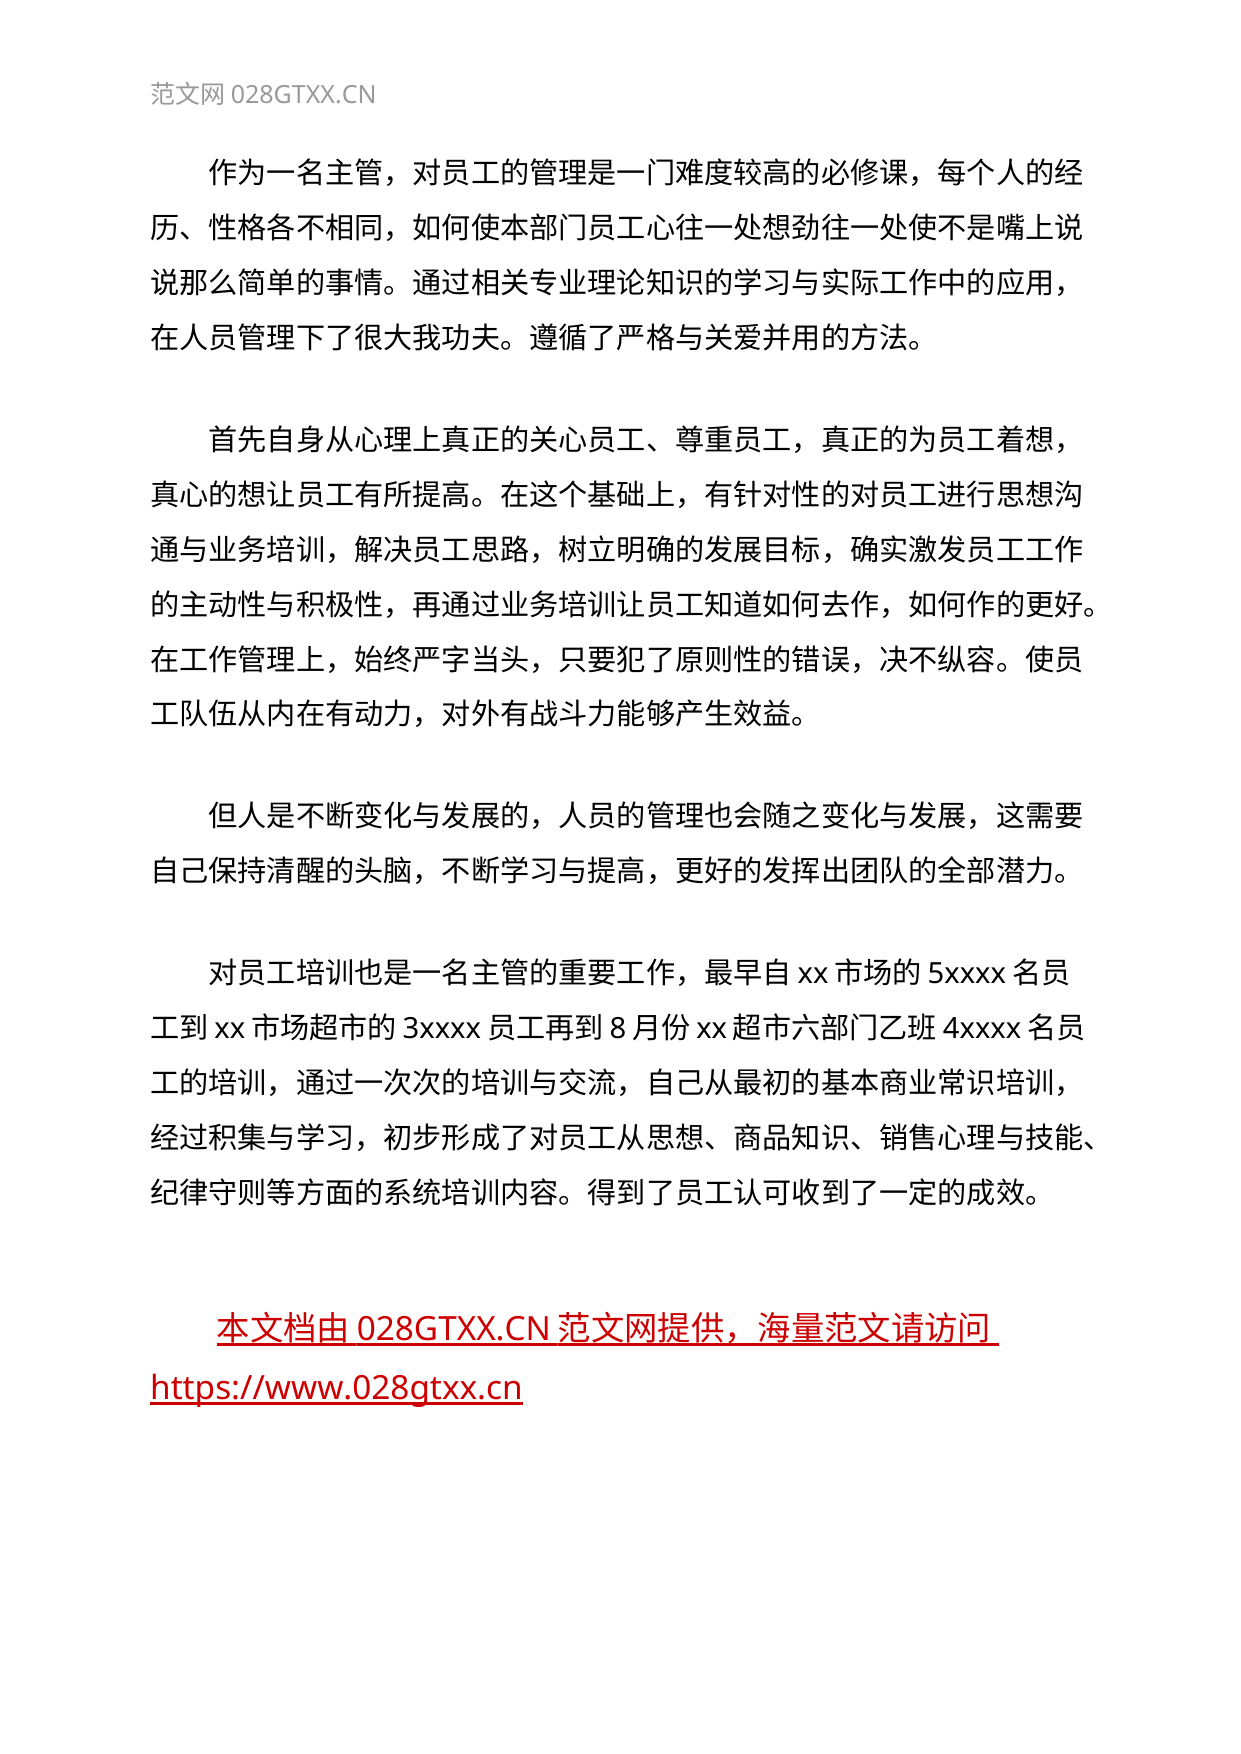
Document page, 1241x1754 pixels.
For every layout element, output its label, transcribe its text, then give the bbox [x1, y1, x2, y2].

text 作为一名主管，对员工的管理是一门难度较高的必修课，每个人的经历、性格各不相同，如何使本部门员工心往一处想劲往一处使不是嘴上说说那么简单的事情。通过相关专业理论知识的学习与实际工作中的应用，在人员管理下了很大我功夫。遵循了严格与关爱并用的方法。 [150, 150, 1090, 357]
text 但人是不断变化与发展的，人员的管理也会随之变化与发展，这需要自己保持清醒的头脑，不断学习与提高，更好的发挥出团队的全部潜力。 [150, 793, 1090, 890]
text 首先自身从心理上真正的关心员工、尊重员工，真正的为员工着想，真心的想让员工有所提高。在这个基础上，有针对性的对员工进行思想沟通与业务培训，解决员工思路，树立明确的发展目标，确实激发员工工作的主动性与积极性，再通过业务培训让员工知道如何去作，如何作的更好。在工作管理上，始终严字当头，只要犯了原则性的错误，决不纵容。使员工队伍从内在有动力，对外有战斗力能够产生效益。 [150, 416, 1090, 733]
text 本文档由028GTXX.CN范文网提供，海量范文请访问 https://www.028gtxx.cn [150, 1302, 1090, 1409]
text 对员工培训也是一名主管的重要工作，最早自xx市场的5xxxx名员工到xx市场超市的3xxxx员工再到8月份xx超市六部门乙班4xxxx名员工的培训，通过一次次的培训与交流，自己从最初的基本商业常识培训，经过积集与学习，初步形成了对员工从思想、商品知识、销售心理与技能、纪律守则等方面的系统培训内容。得到了员工认可收到了一定的成效。 [150, 949, 1090, 1211]
